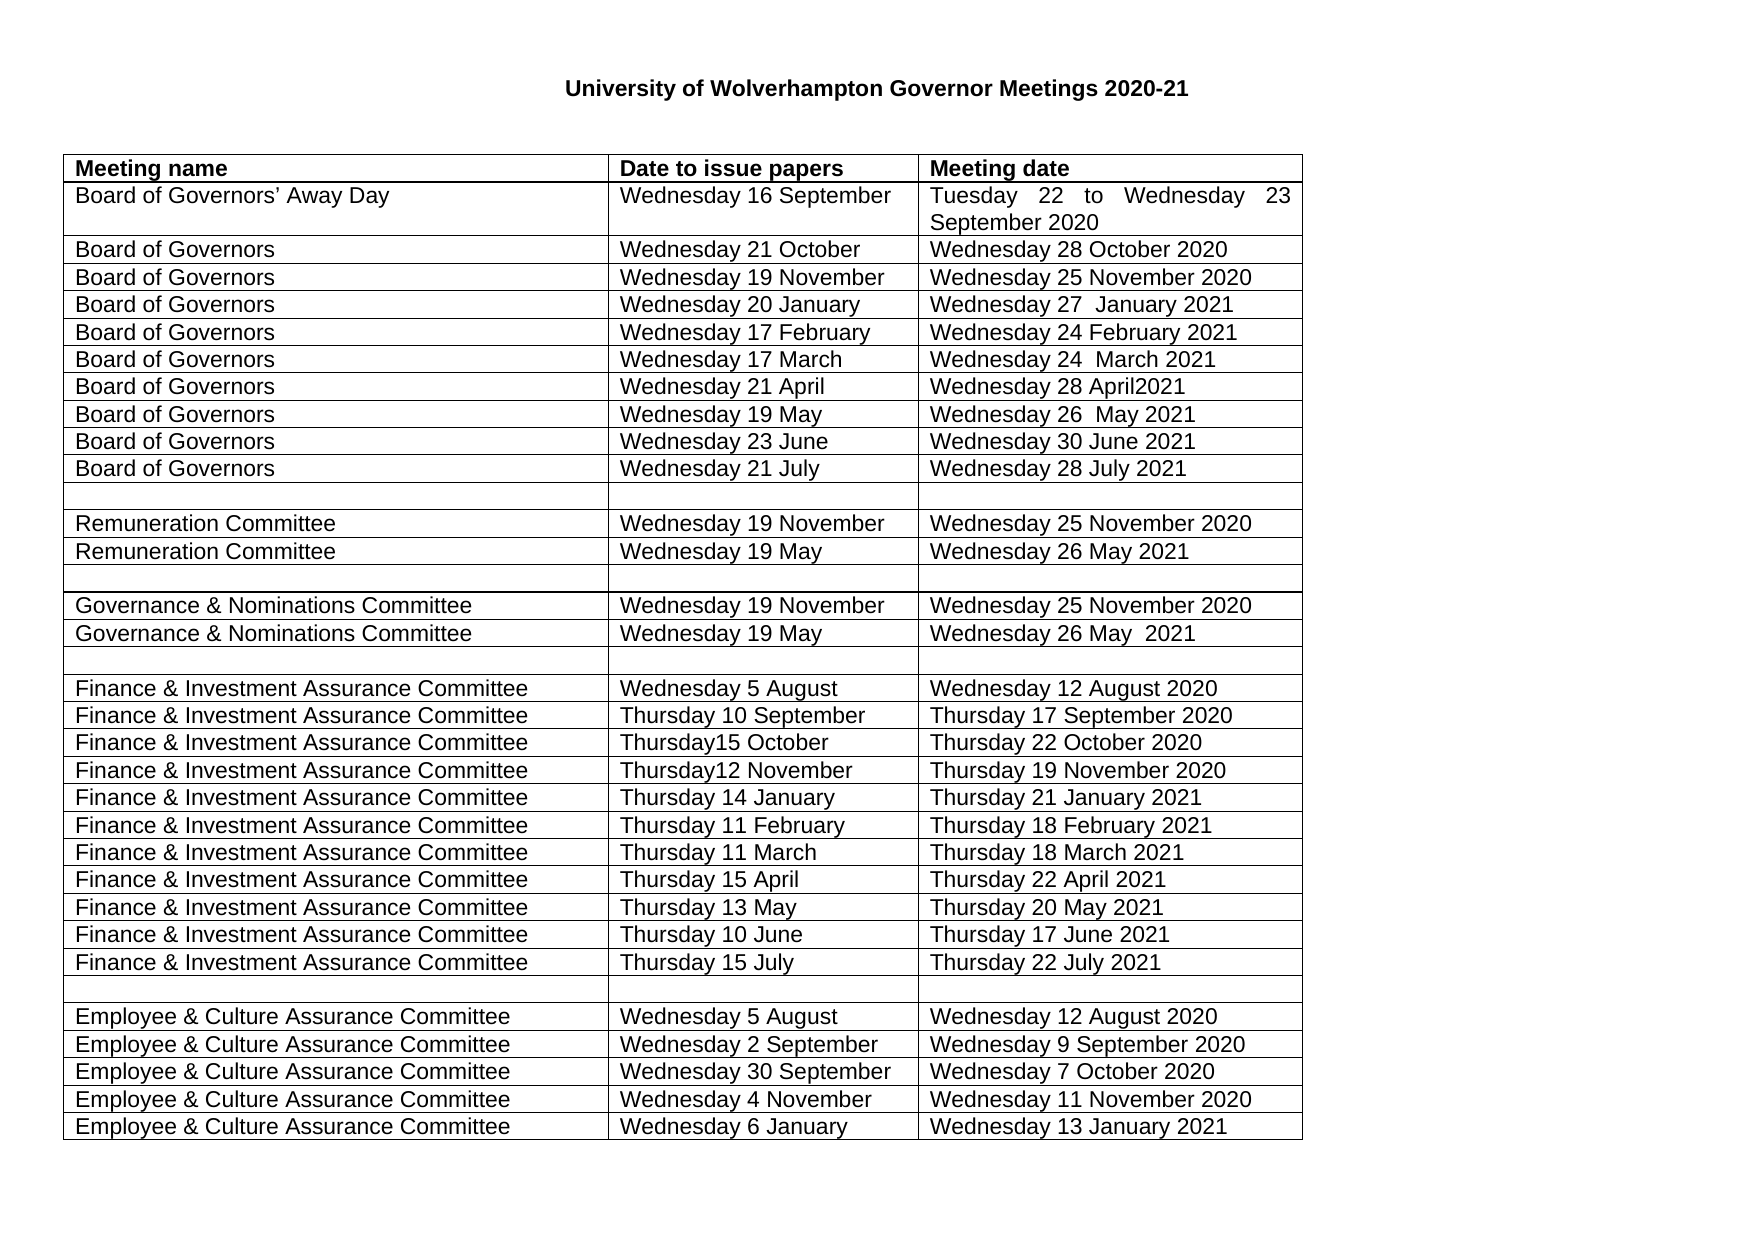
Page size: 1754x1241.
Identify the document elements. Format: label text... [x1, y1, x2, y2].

table_cell Governance & Nominations Committee [64, 620, 608, 646]
table_cell Tuesday 22 to Wednesday 23 September 2020 [919, 183, 1302, 235]
table_cell Wednesday 26 May 2021 [919, 620, 1302, 646]
table_cell Wednesday 28 April2021 [919, 373, 1302, 399]
table_cell [64, 647, 608, 673]
table_cell Board of Governors’ Away Day [64, 183, 608, 235]
table_cell Finance & Investment Assurance Committee [64, 757, 608, 783]
table_cell Wednesday 13 January 2021 [919, 1113, 1302, 1139]
table_cell Wednesday 2 September [609, 1031, 918, 1057]
table_cell Thursday15 October [609, 729, 918, 756]
table_cell Wednesday 11 November 2020 [919, 1086, 1302, 1112]
table_cell Wednesday 28 October 2020 [919, 236, 1302, 263]
table_cell Thursday 18 March 2021 [919, 839, 1302, 865]
table_cell Wednesday 21 October [609, 236, 918, 263]
table_cell Remuneration Committee [64, 510, 608, 537]
table_header Meeting date [919, 155, 1302, 181]
table_cell Finance & Investment Assurance Committee [64, 702, 608, 728]
table_cell [64, 483, 608, 509]
table_cell Thursday 10 June [609, 921, 918, 947]
table_cell Wednesday 21 April [609, 373, 918, 399]
table_cell Board of Governors [64, 428, 608, 454]
table_cell Wednesday 17 February [609, 319, 918, 345]
table_cell Thursday 13 May [609, 894, 918, 920]
table_cell Thursday 22 October 2020 [919, 729, 1302, 756]
table_cell Thursday 18 February 2021 [919, 812, 1302, 838]
table_cell Wednesday 7 October 2020 [919, 1058, 1302, 1084]
table_cell Governance & Nominations Committee [64, 593, 608, 619]
table_cell Wednesday 16 September [609, 183, 918, 235]
table_cell Wednesday 24 March 2021 [919, 346, 1302, 372]
table_cell Board of Governors [64, 346, 608, 372]
table_cell Wednesday 17 March [609, 346, 918, 372]
table_cell Wednesday 24 February 2021 [919, 319, 1302, 345]
table_cell Finance & Investment Assurance Committee [64, 921, 608, 947]
table_cell Wednesday 25 November 2020 [919, 593, 1302, 619]
table_cell Board of Governors [64, 319, 608, 345]
table_cell Wednesday 20 January [609, 291, 918, 317]
table_cell Wednesday 30 June 2021 [919, 428, 1302, 454]
table_cell Employee & Culture Assurance Committee [64, 1003, 608, 1030]
table_cell Wednesday 9 September 2020 [919, 1031, 1302, 1057]
table_cell Thursday 19 November 2020 [919, 757, 1302, 783]
table_cell Finance & Investment Assurance Committee [64, 812, 608, 838]
table_cell Thursday 17 September 2020 [919, 702, 1302, 728]
table_cell Thursday12 November [609, 757, 918, 783]
table_cell [609, 976, 918, 1002]
table_cell [609, 483, 918, 509]
table_cell [609, 647, 918, 673]
table_cell Wednesday 19 November [609, 510, 918, 537]
table_cell Thursday 21 January 2021 [919, 784, 1302, 811]
table_cell Finance & Investment Assurance Committee [64, 839, 608, 865]
table_cell Board of Governors [64, 455, 608, 482]
table_cell Wednesday 26 May 2021 [919, 538, 1302, 564]
table_cell Wednesday 27 January 2021 [919, 291, 1302, 317]
table_cell Board of Governors [64, 373, 608, 399]
table_cell [64, 565, 608, 591]
table_cell Thursday 11 March [609, 839, 918, 865]
text University of Wolverhampton Governor Meetings 2020-21 [75, 75, 1679, 101]
table_cell Board of Governors [64, 291, 608, 317]
table_cell Wednesday 19 May [609, 401, 918, 427]
table_cell Wednesday 28 July 2021 [919, 455, 1302, 482]
table_cell Employee & Culture Assurance Committee [64, 1031, 608, 1057]
table_cell Board of Governors [64, 401, 608, 427]
table_cell [919, 976, 1302, 1002]
table_cell Wednesday 12 August 2020 [919, 675, 1302, 701]
table_cell Thursday 15 April [609, 866, 918, 893]
table_cell Wednesday 25 November 2020 [919, 264, 1302, 290]
table_cell Wednesday 4 November [609, 1086, 918, 1112]
table_cell Employee & Culture Assurance Committee [64, 1086, 608, 1112]
table_cell Thursday 20 May 2021 [919, 894, 1302, 920]
table_cell Wednesday 19 November [609, 264, 918, 290]
table_cell Employee & Culture Assurance Committee [64, 1058, 608, 1084]
table_cell Thursday 14 January [609, 784, 918, 811]
table_cell Wednesday 23 June [609, 428, 918, 454]
table_cell Wednesday 30 September [609, 1058, 918, 1084]
table_cell Wednesday 19 May [609, 538, 918, 564]
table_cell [64, 1113, 608, 1139]
table_cell Wednesday 25 November 2020 [919, 510, 1302, 537]
table_cell [64, 976, 608, 1002]
table_cell Wednesday 12 August 2020 [919, 1003, 1302, 1030]
table_cell Finance & Investment Assurance Committee [64, 784, 608, 811]
table_cell Wednesday 26 May 2021 [919, 401, 1302, 427]
table_cell Thursday 22 April 2021 [919, 866, 1302, 893]
table_cell Wednesday 5 August [609, 1003, 918, 1030]
table_cell Thursday 11 February [609, 812, 918, 838]
table_cell Board of Governors [64, 236, 608, 263]
table_cell [919, 647, 1302, 673]
table_header Date to issue papers [609, 155, 918, 181]
table_cell Thursday 10 September [609, 702, 918, 728]
table_header Meeting name [64, 155, 608, 181]
table_cell Wednesday 19 May [609, 620, 918, 646]
table_cell [609, 565, 918, 591]
table_cell Finance & Investment Assurance Committee [64, 866, 608, 893]
table_cell Wednesday 5 August [609, 675, 918, 701]
table_cell Thursday 17 June 2021 [919, 921, 1302, 947]
table_cell [919, 483, 1302, 509]
table_cell Wednesday 6 January [609, 1113, 918, 1139]
table_cell Wednesday 19 November [609, 593, 918, 619]
table_cell Thursday 15 July [609, 949, 918, 975]
table_cell Wednesday 21 July [609, 455, 918, 482]
table_cell Remuneration Committee [64, 538, 608, 564]
table_cell Finance & Investment Assurance Committee [64, 675, 608, 701]
table_cell Thursday 22 July 2021 [919, 949, 1302, 975]
table_cell [919, 565, 1302, 591]
table_cell Finance & Investment Assurance Committee [64, 949, 608, 975]
table_cell Board of Governors [64, 264, 608, 290]
table_cell Finance & Investment Assurance Committee [64, 729, 608, 756]
table_cell Finance & Investment Assurance Committee [64, 894, 608, 920]
